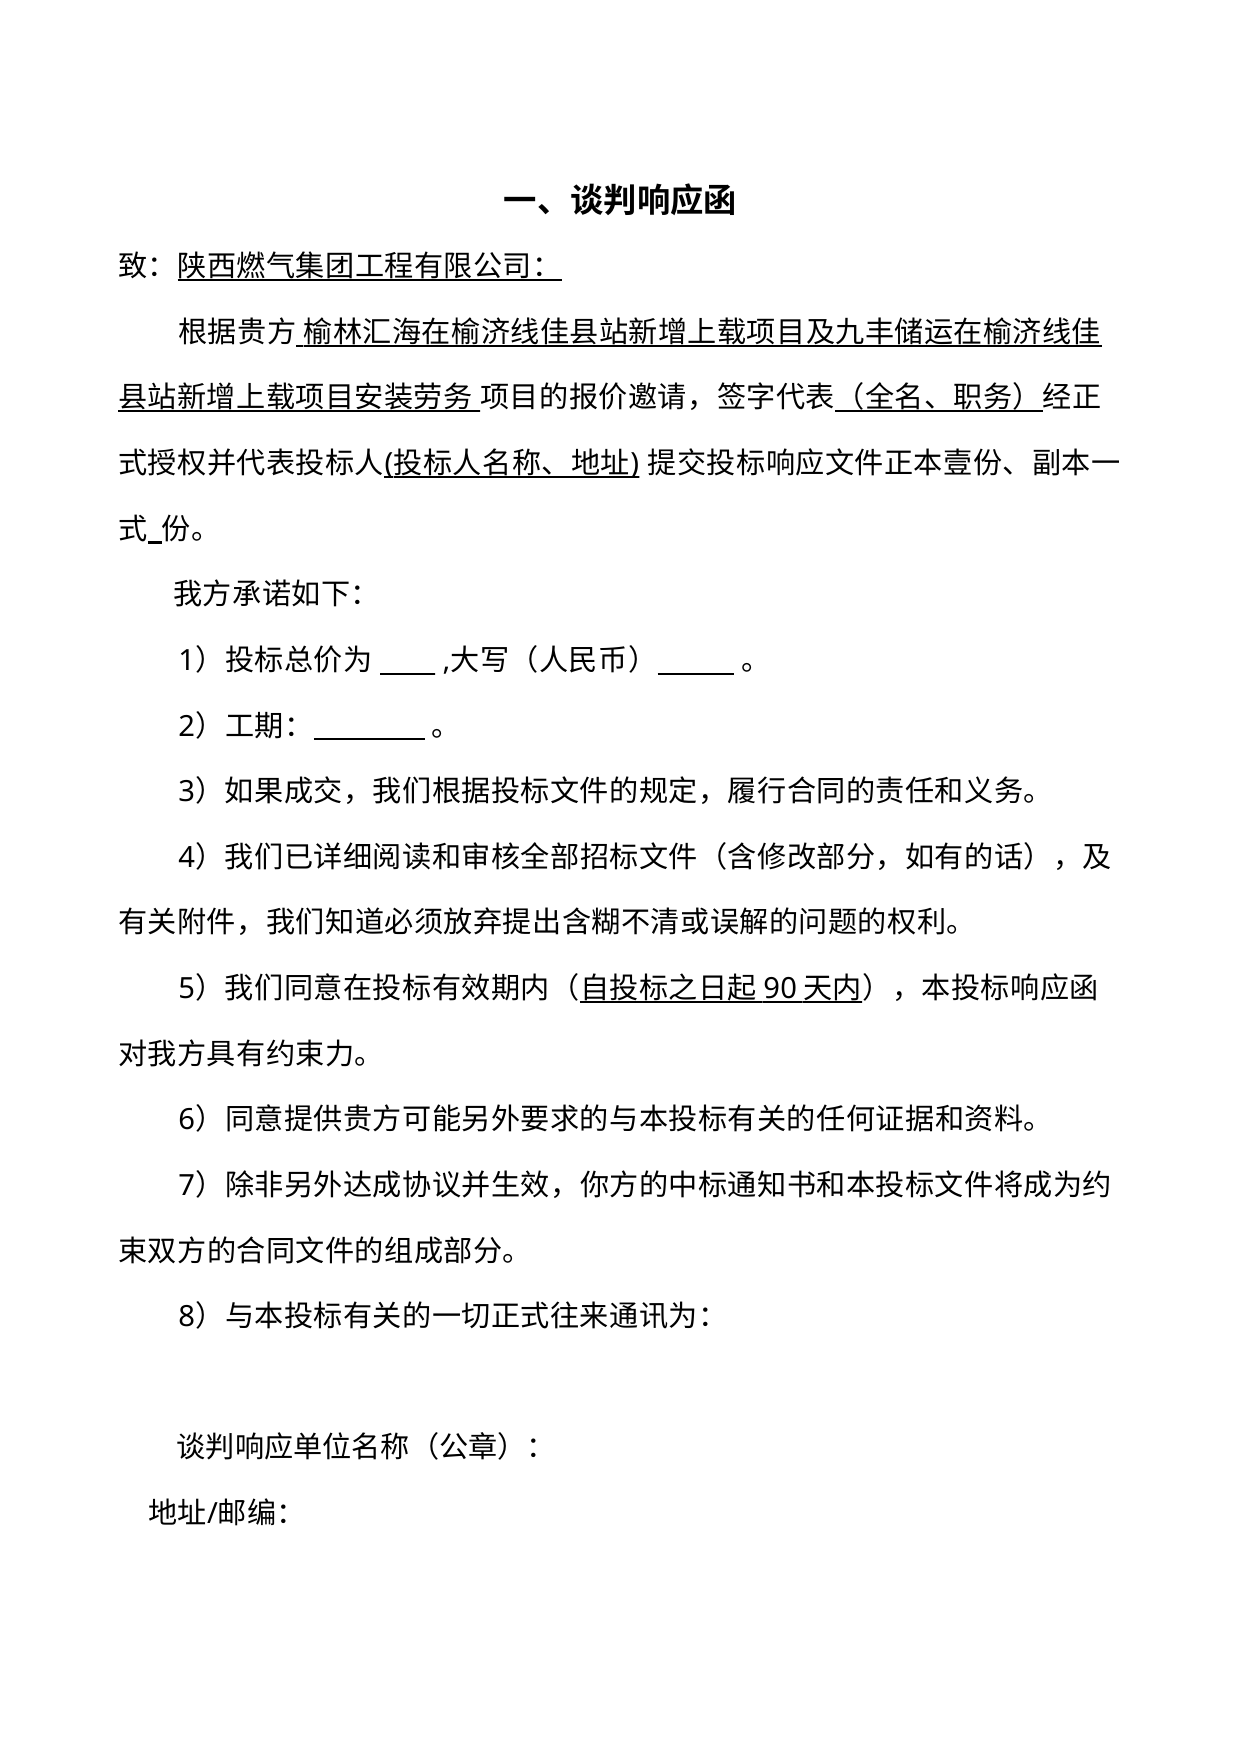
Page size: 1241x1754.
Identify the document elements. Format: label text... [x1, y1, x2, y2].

text 地址/邮编： [118, 1478, 1122, 1544]
text 7）除非另外达成协议并生效，你方的中标通知书和本投标文件将成为约束双方的合同文件的组成部分。 [118, 1150, 1122, 1281]
text 我方承诺如下： [173, 559, 1122, 625]
list 工期： 。 [118, 691, 1122, 756]
list 谈判响应函 [118, 166, 1122, 231]
text 3）如果成交，我们根据投标文件的规定，履行合同的责任和义务。 [118, 756, 1122, 822]
text 根据贵方 榆林汇海在榆济线佳县站新增上载项目及九丰储运在榆济线佳县站新增上载项目安装劳务 项目的报价邀请，签字代表（全名、职务）经正式授权并代表投标人(投标人名称、地址) 提交投标响应文件正本壹份、副本一式 份。 [118, 297, 1122, 559]
text 4）我们已详细阅读和审核全部招标文件（含修改部分，如有的话），及有关附件，我们知道必须放弃提出含糊不清或误解的问题的权利。 [118, 822, 1122, 953]
text 谈判响应单位名称（公章）： [118, 1412, 1122, 1478]
text 5）我们同意在投标有效期内（自投标之日起90天内），本投标响应函对我方具有约束力。 [118, 953, 1122, 1084]
text 致：陕西燃气集团工程有限公司： [118, 231, 1122, 297]
list 投标总价为 ,大写（人民币） 。 [118, 625, 1122, 691]
text 6）同意提供贵方可能另外要求的与本投标有关的任何证据和资料。 [118, 1084, 1122, 1150]
text 8）与本投标有关的一切正式往来通讯为： [118, 1281, 1122, 1347]
